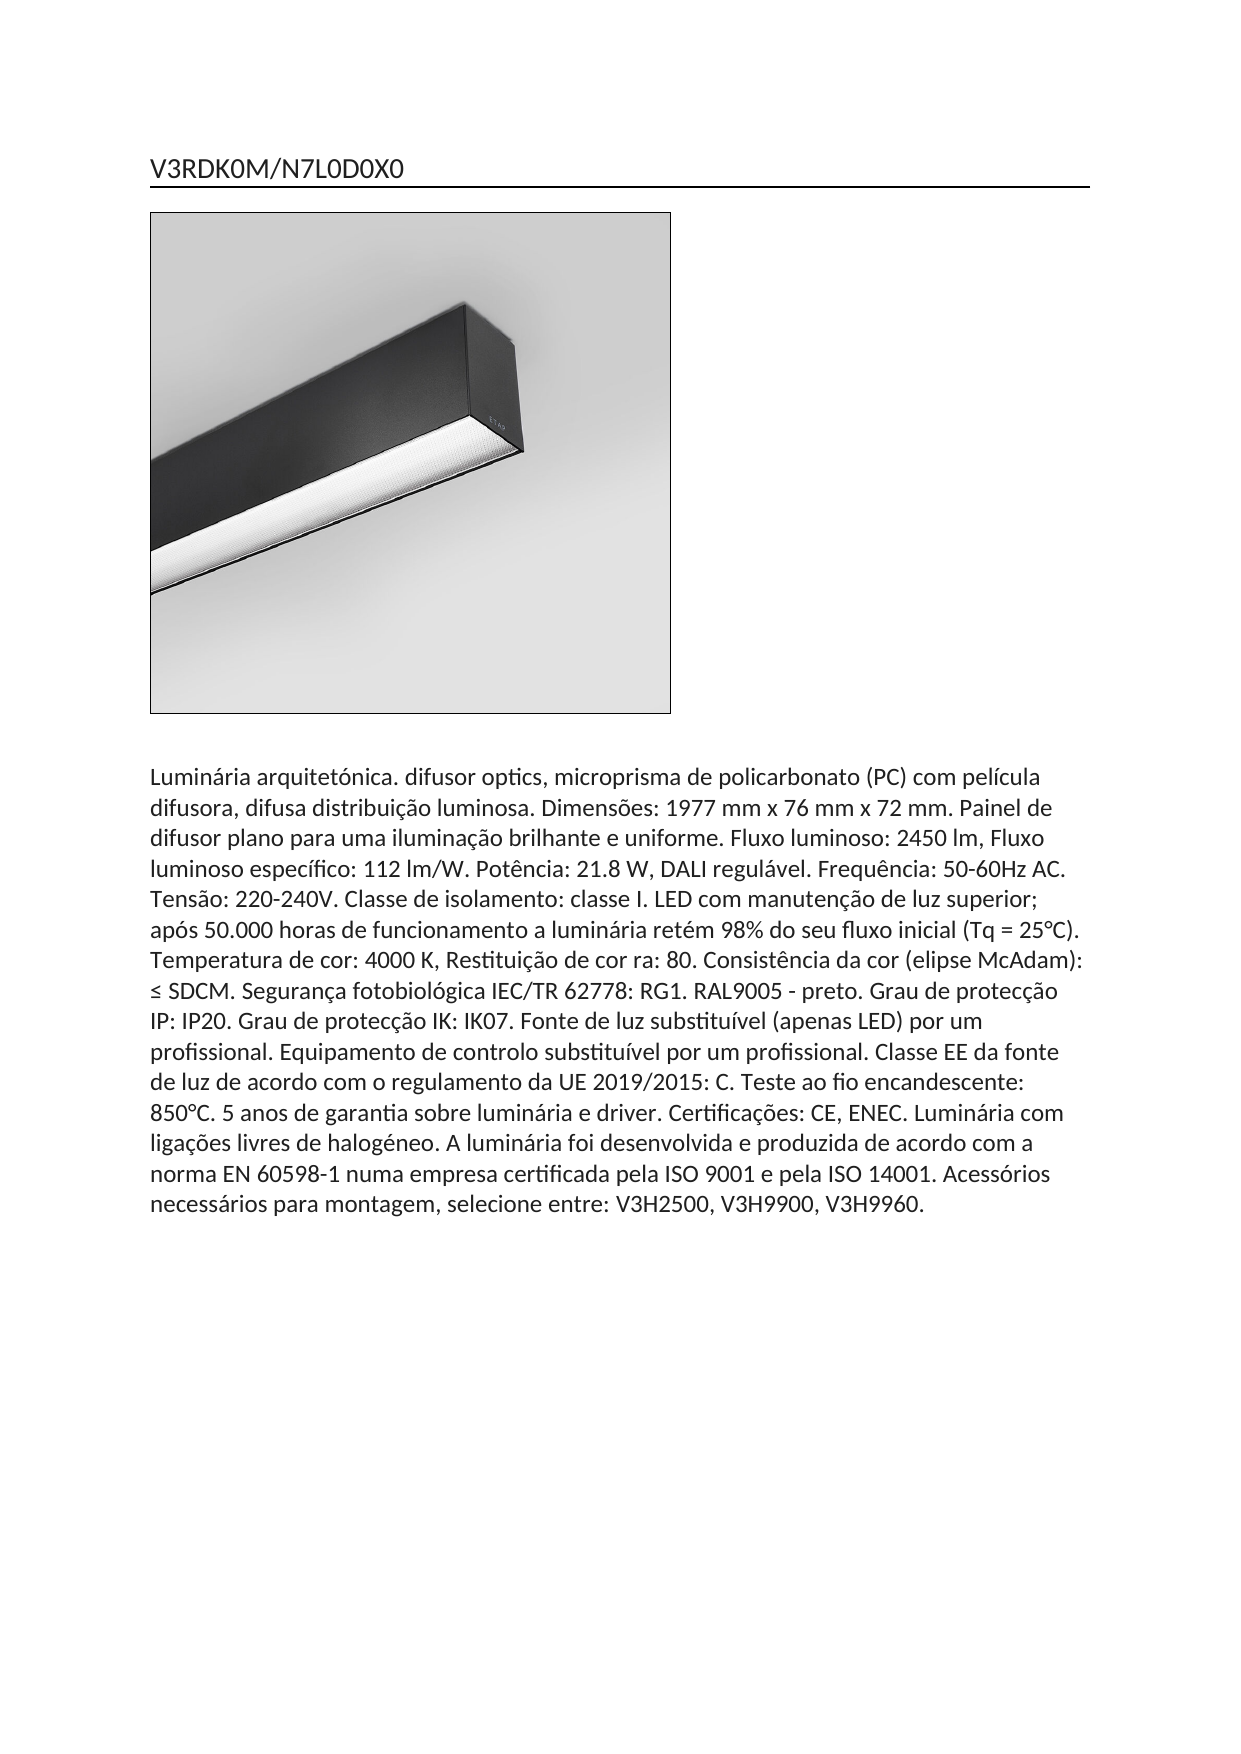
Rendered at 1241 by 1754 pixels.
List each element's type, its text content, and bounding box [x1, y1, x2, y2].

text Luminária arquitetónica. difusor optics, microprisma de policarbonato (PC) com película difusora, difusa distribuição luminosa. Dimensões: 1977 mm x 76 mm x 72 mm. Painel de difusor plano para uma iluminação brilhante e uniforme. Fluxo luminoso: 2450 lm, Fluxo luminoso específico: 112 lm/W. Potência: 21.8 W, DALI regulável. Frequência: 50-60Hz AC. Tensão: 220-240V. Classe de isolamento: classe I. LED com manutenção de luz superior; após 50.000 horas de funcionamento a luminária retém 98% do seu fluxo inicial (Tq = 25°C). Temperatura de cor: 4000 K, Restituição de cor ra: 80. Consistência da cor (elipse McAdam): ≤ SDCM. Segurança fotobiológica IEC/TR 62778: RG1. RAL9005 - preto. Grau de protecção IP: IP20. Grau de protecção IK: IK07. Fonte de luz substituível (apenas LED) por um profissional. Equipamento de controlo substituível por um profissional. Classe EE da fonte de luz de acordo com o regulamento da UE 2019/2015: C. Teste ao fio encandescente: 850°C. 5 anos de garantia sobre luminária e driver. Certificações: CE, ENEC. Luminária com ligações livres de halogéneo. A luminária foi desenvolvida e produzida de acordo com a norma EN 60598-1 numa empresa certificada pela ISO 9001 e pela ISO 14001. Acessórios necessários para montagem, selecione entre: V3H2500, V3H9900, V3H9960. [150, 761, 1090, 1219]
picture [151, 213, 670, 713]
text V3RDK0M/N7L0D0X0 [150, 150, 1090, 186]
